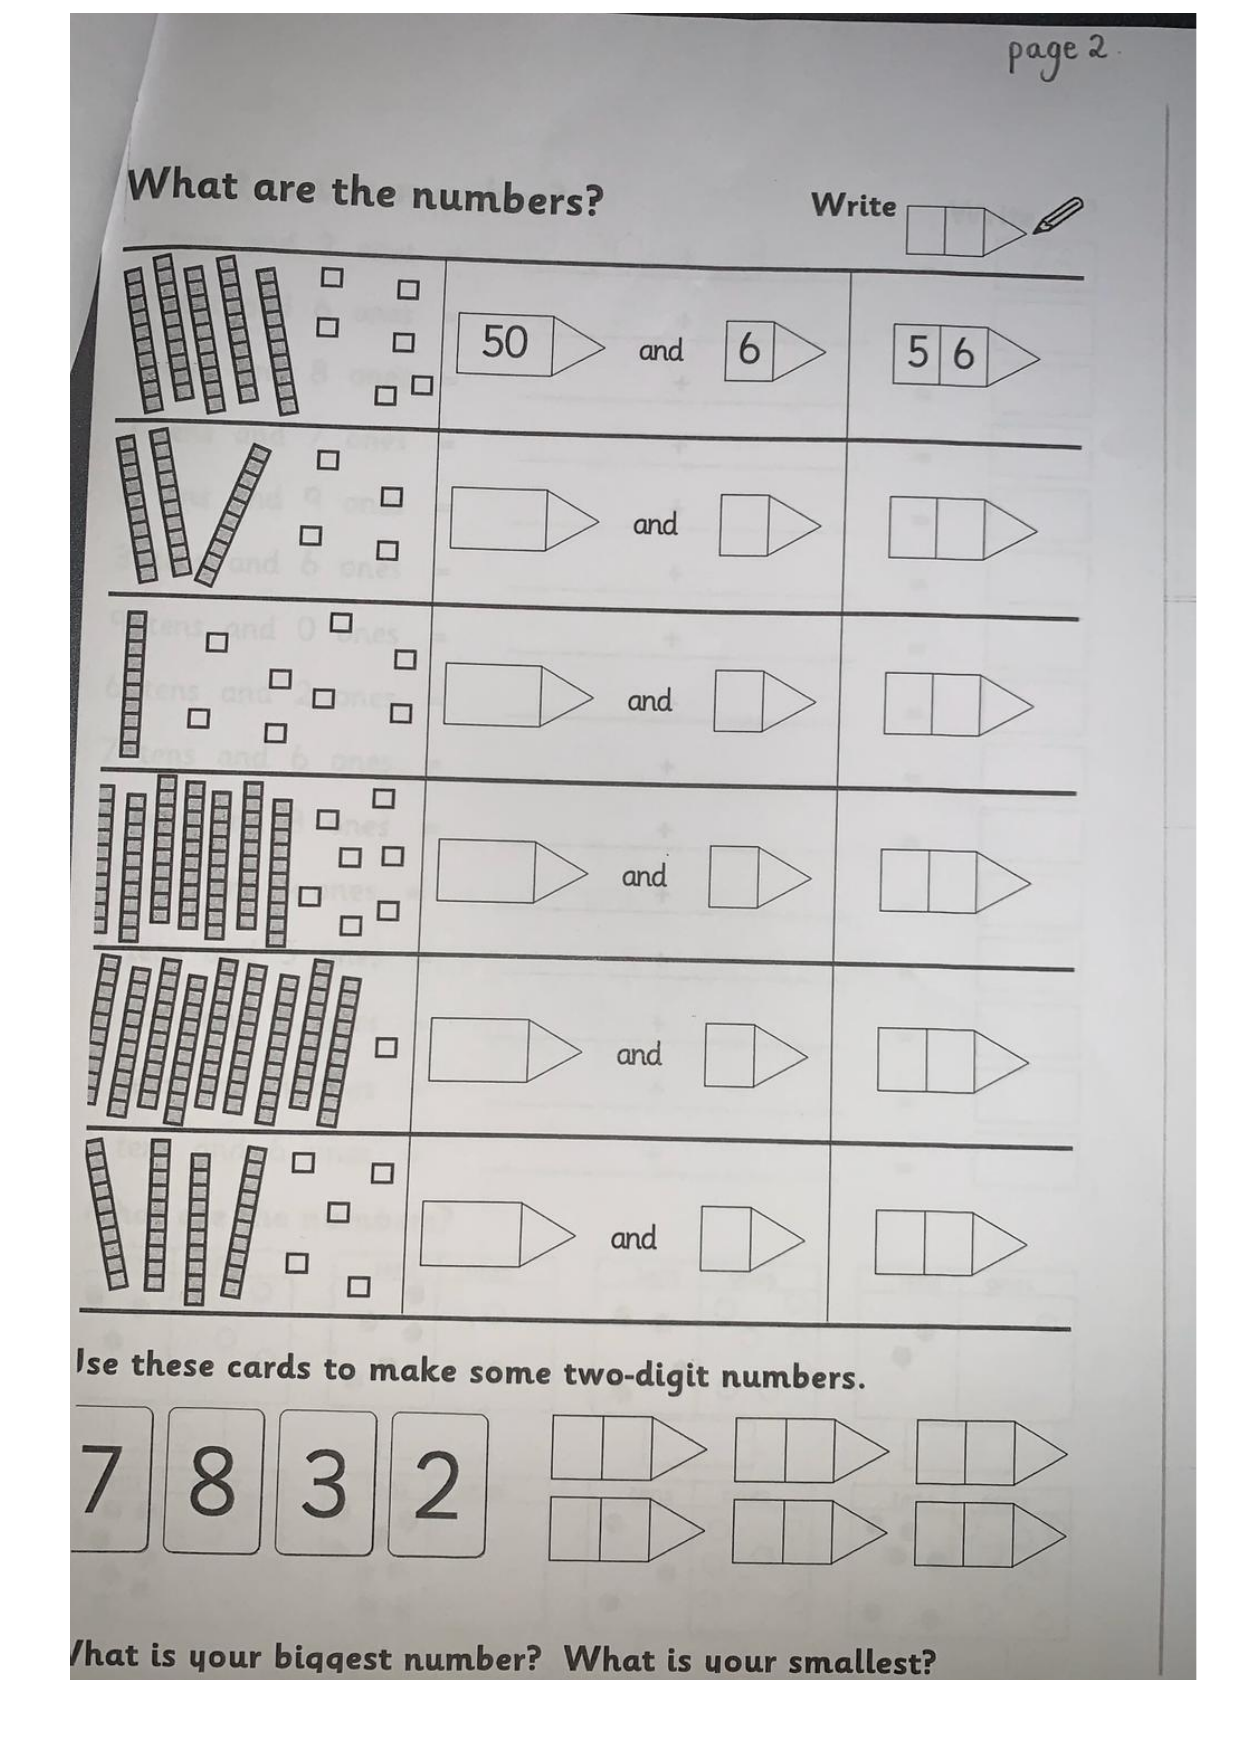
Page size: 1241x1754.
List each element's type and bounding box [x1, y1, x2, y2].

picture [70, 13, 1197, 1680]
